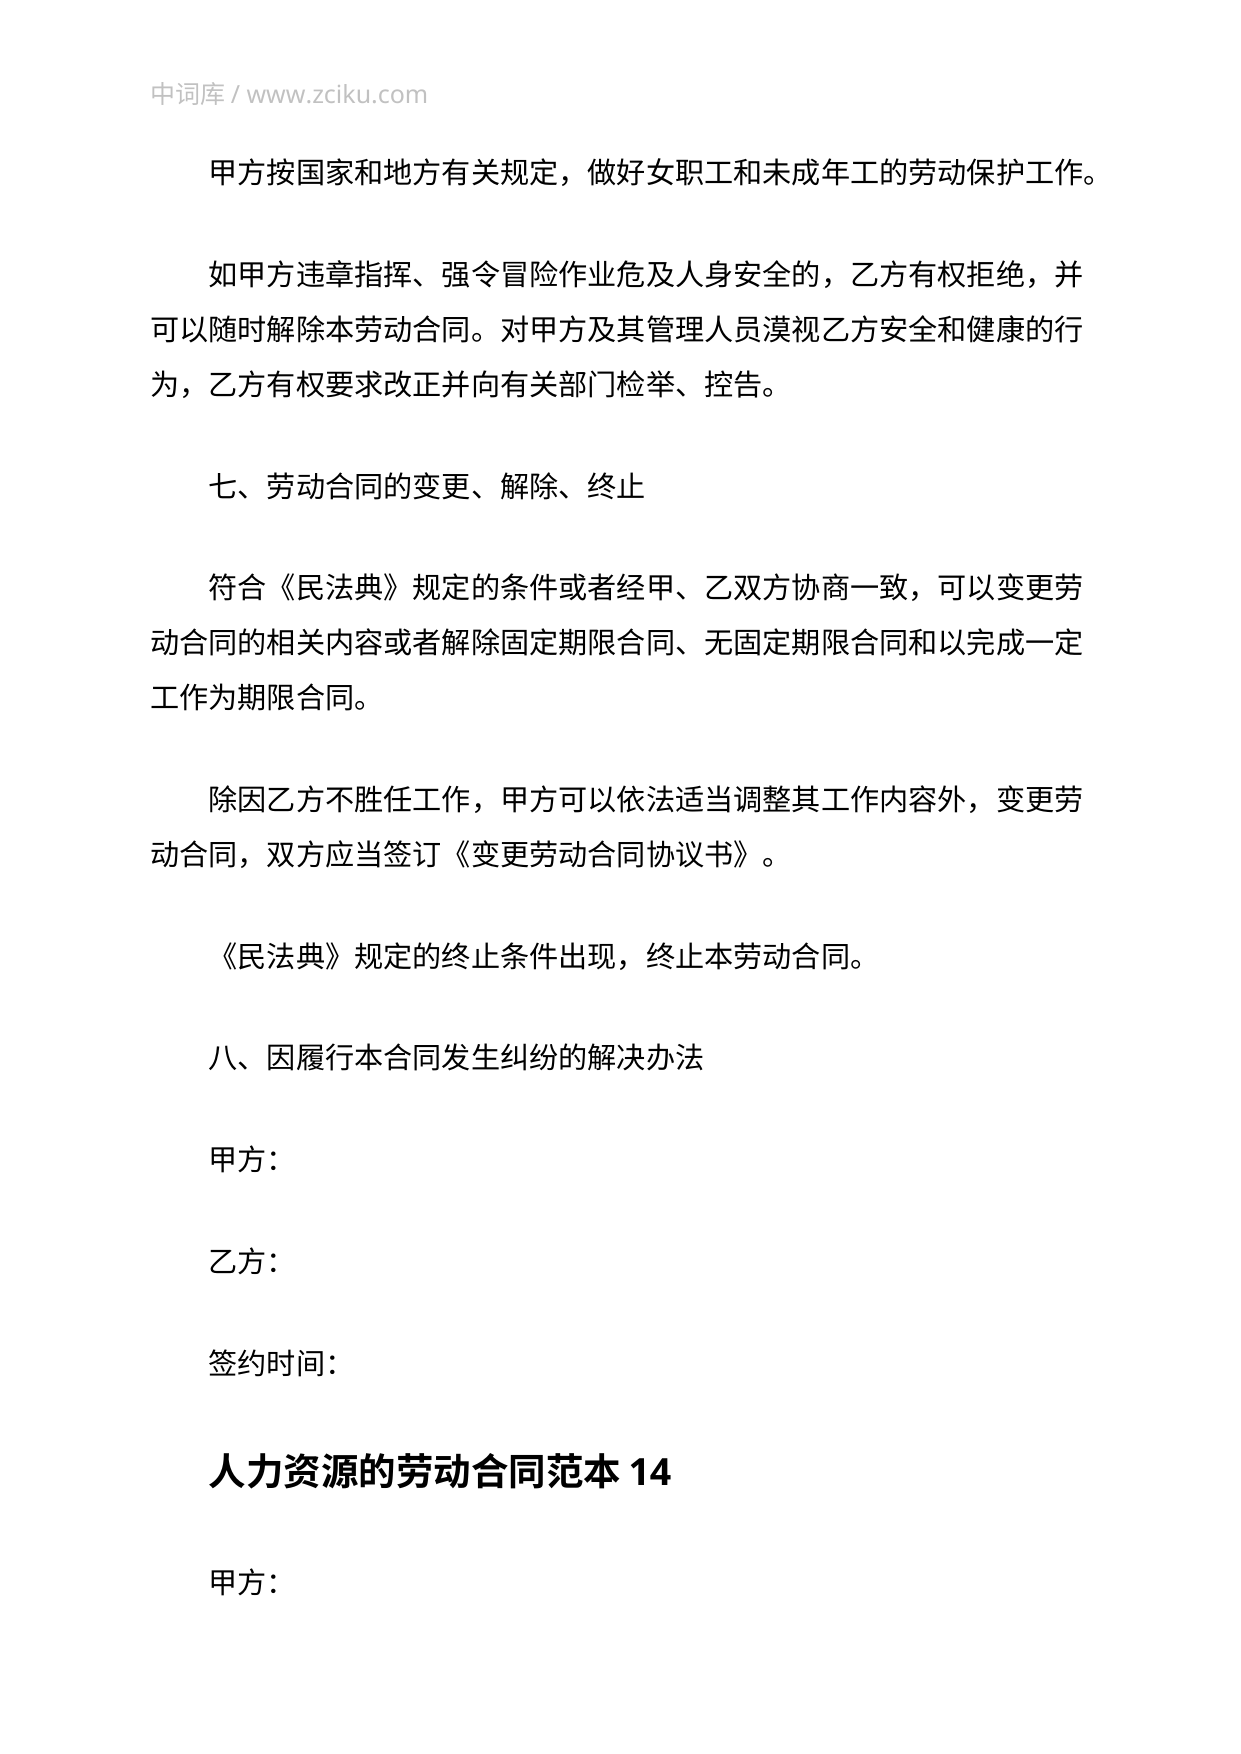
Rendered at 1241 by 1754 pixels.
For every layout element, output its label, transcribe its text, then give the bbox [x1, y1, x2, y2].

text 八、因履行本合同发生纠纷的解决办法 [150, 1035, 1090, 1077]
text 七、劳动合同的变更、解除、终止 [150, 463, 1090, 506]
text 人力资源的劳动合同范本14 [150, 1442, 1090, 1497]
text 除因乙方不胜任工作，甲方可以依法适当调整其工作内容外，变更劳动合同，双方应当签订《变更劳动合同协议书》。 [150, 777, 1090, 874]
text 甲方： [150, 1137, 1090, 1179]
text 甲方： [150, 1560, 1090, 1602]
text 乙方： [150, 1239, 1090, 1281]
text 符合《民法典》规定的条件或者经甲、乙双方协商一致，可以变更劳动合同的相关内容或者解除固定期限合同、无固定期限合同和以完成一定工作为期限合同。 [150, 565, 1090, 717]
text 如甲方违章指挥、强令冒险作业危及人身安全的，乙方有权拒绝，并可以随时解除本劳动合同。对甲方及其管理人员漠视乙方安全和健康的行为，乙方有权要求改正并向有关部门检举、控告。 [150, 252, 1090, 404]
text 《民法典》规定的终止条件出现，终止本劳动合同。 [150, 933, 1090, 976]
text 甲方按国家和地方有关规定，做好女职工和未成年工的劳动保护工作。 [150, 150, 1090, 192]
text 签约时间： [150, 1340, 1090, 1383]
